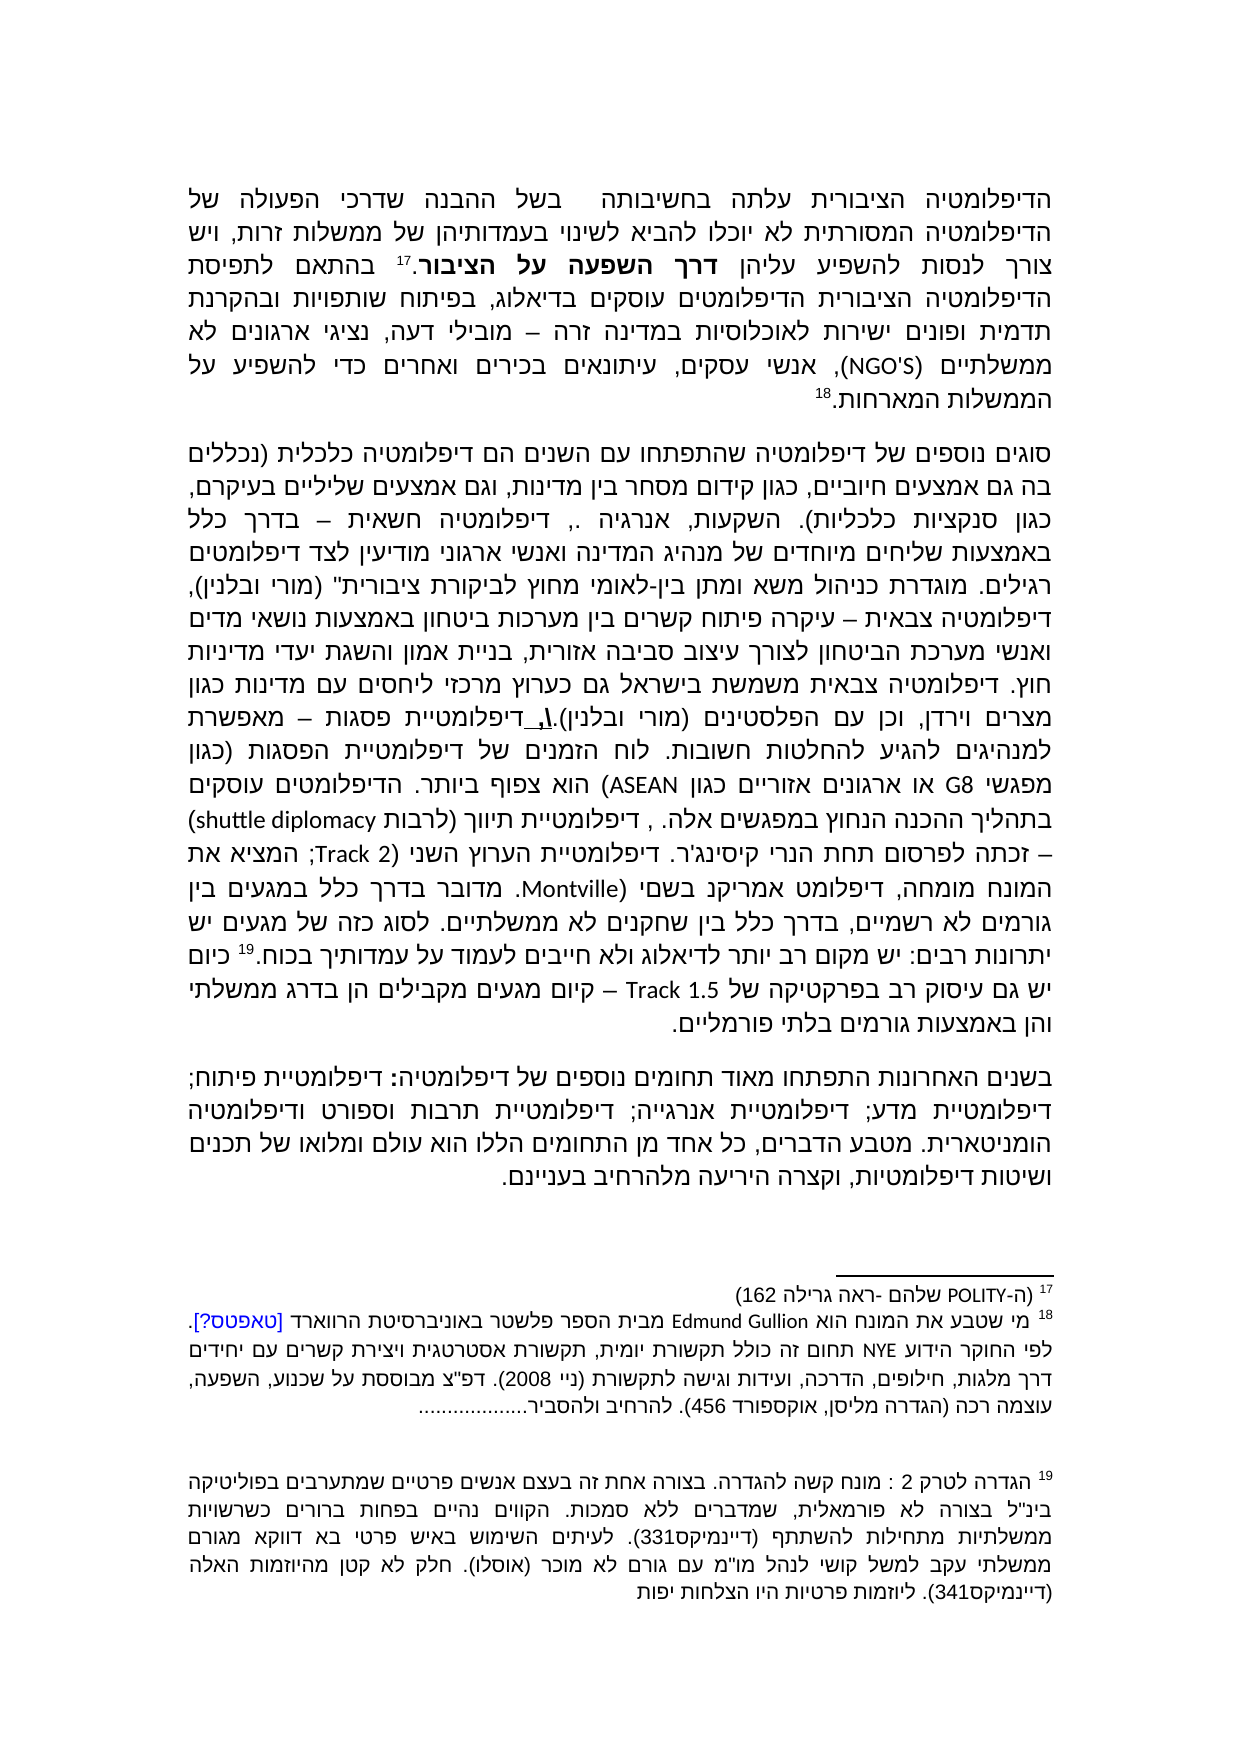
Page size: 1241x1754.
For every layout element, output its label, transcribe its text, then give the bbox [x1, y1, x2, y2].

text בשנים האחרונות התפתחו מאוד תחומים נוספים של דיפלומטיה: דיפלומטיית פיתוח; דיפלומטיית מדע; דיפלומטיית אנרגייה; דיפלומטיית תרבות וספורט ודיפלומטיה הומניטארית. מטבע הדברים, כל אחד מן התחומים הללו הוא עולם ומלואו של תכנים ושיטות דיפלומטיות, וקצרה היריעה מלהרחיב בעניינם. [187, 1063, 1053, 1191]
list הדיפלומטיה הציבורית עלתה בחשיבותה בשל ההבנה שדרכי הפעולה של הדיפלומטיה המסורתית לא יוכלו להביא לשינוי בעמדותיהן של ממשלות זרות, ויש צורך לנסות להשפיע עליהן דרך השפעה על הציבור. בהתאם לתפיסת הדיפלומטיה הציבורית הדיפלומטים עוסקים בדיאלוג, בפיתוח שותפויות ובהקרנת תדמית ופונים ישירות לאוכלוסיות במדינה זרה – מובילי דעה, נציגי ארגונים לא ממשלתיים (NGO'S), אנשי עסקים, עיתונאים בכירים ואחרים כדי להשפיע על הממשלות המארחות. [187, 185, 1053, 414]
text סוגים נוספים של דיפלומטיה שהתפתחו עם השנים הם דיפלומטיה כלכלית (נכללים בה גם אמצעים חיוביים, כגון קידום מסחר בין מדינות, וגם אמצעים שליליים בעיקרם, כגון סנקציות כלכליות). השקעות, אנרגיה ., דיפלומטיה חשאית – בדרך כלל באמצעות שליחים מיוחדים של מנהיג המדינה ואנשי ארגוני מודיעין לצד דיפלומטים רגילים. מוגדרת כניהול משא ומתן בין-לאומי מחוץ לביקורת ציבורית" (מורי ובלנין), דיפלומטיה צבאית – עיקרה פיתוח קשרים בין מערכות ביטחון באמצעות נושאי מדים ואנשי מערכת הביטחון לצורך עיצוב סביבה אזורית, בניית אמון והשגת יעדי מדיניות חוץ. דיפלומטיה צבאית משמשת בישראל גם כערוץ מרכזי ליחסים עם מדינות כגון מצרים וירדן, וכן עם הפלסטינים (מורי ובלנין).\, דיפלומטיית פסגות – מאפשרת למנהיגים להגיע להחלטות חשובות. לוח הזמנים של דיפלומטיית הפסגות (כגון מפגשי G8 או ארגונים אזוריים כגון ASEAN) הוא צפוף ביותר. הדיפלומטים עוסקים בתהליך ההכנה הנחוץ במפגשים אלה. , דיפלומטיית תיווך (לרבות shuttle diplomacy) – זכתה לפרסום תחת הנרי קיסינג'ר. דיפלומטיית הערוץ השני (Track 2; המציא את המונח מומחה, דיפלומט אמריקנ בשםי (Montville. מדובר בדרך כלל במגעים בין גורמים לא רשמיים, בדרך כלל בין שחקנים לא ממשלתיים. לסוג כזה של מגעים יש יתרונות רבים: יש מקום רב יותר לדיאלוג ולא חייבים לעמוד על עמדותיך בכוח. כיום יש גם עיסוק רב בפרקטיקה של Track 1.5 – קיום מגעים מקבילים הן בדרג ממשלתי והן באמצעות גורמים בלתי פורמליים. [187, 439, 1053, 1038]
